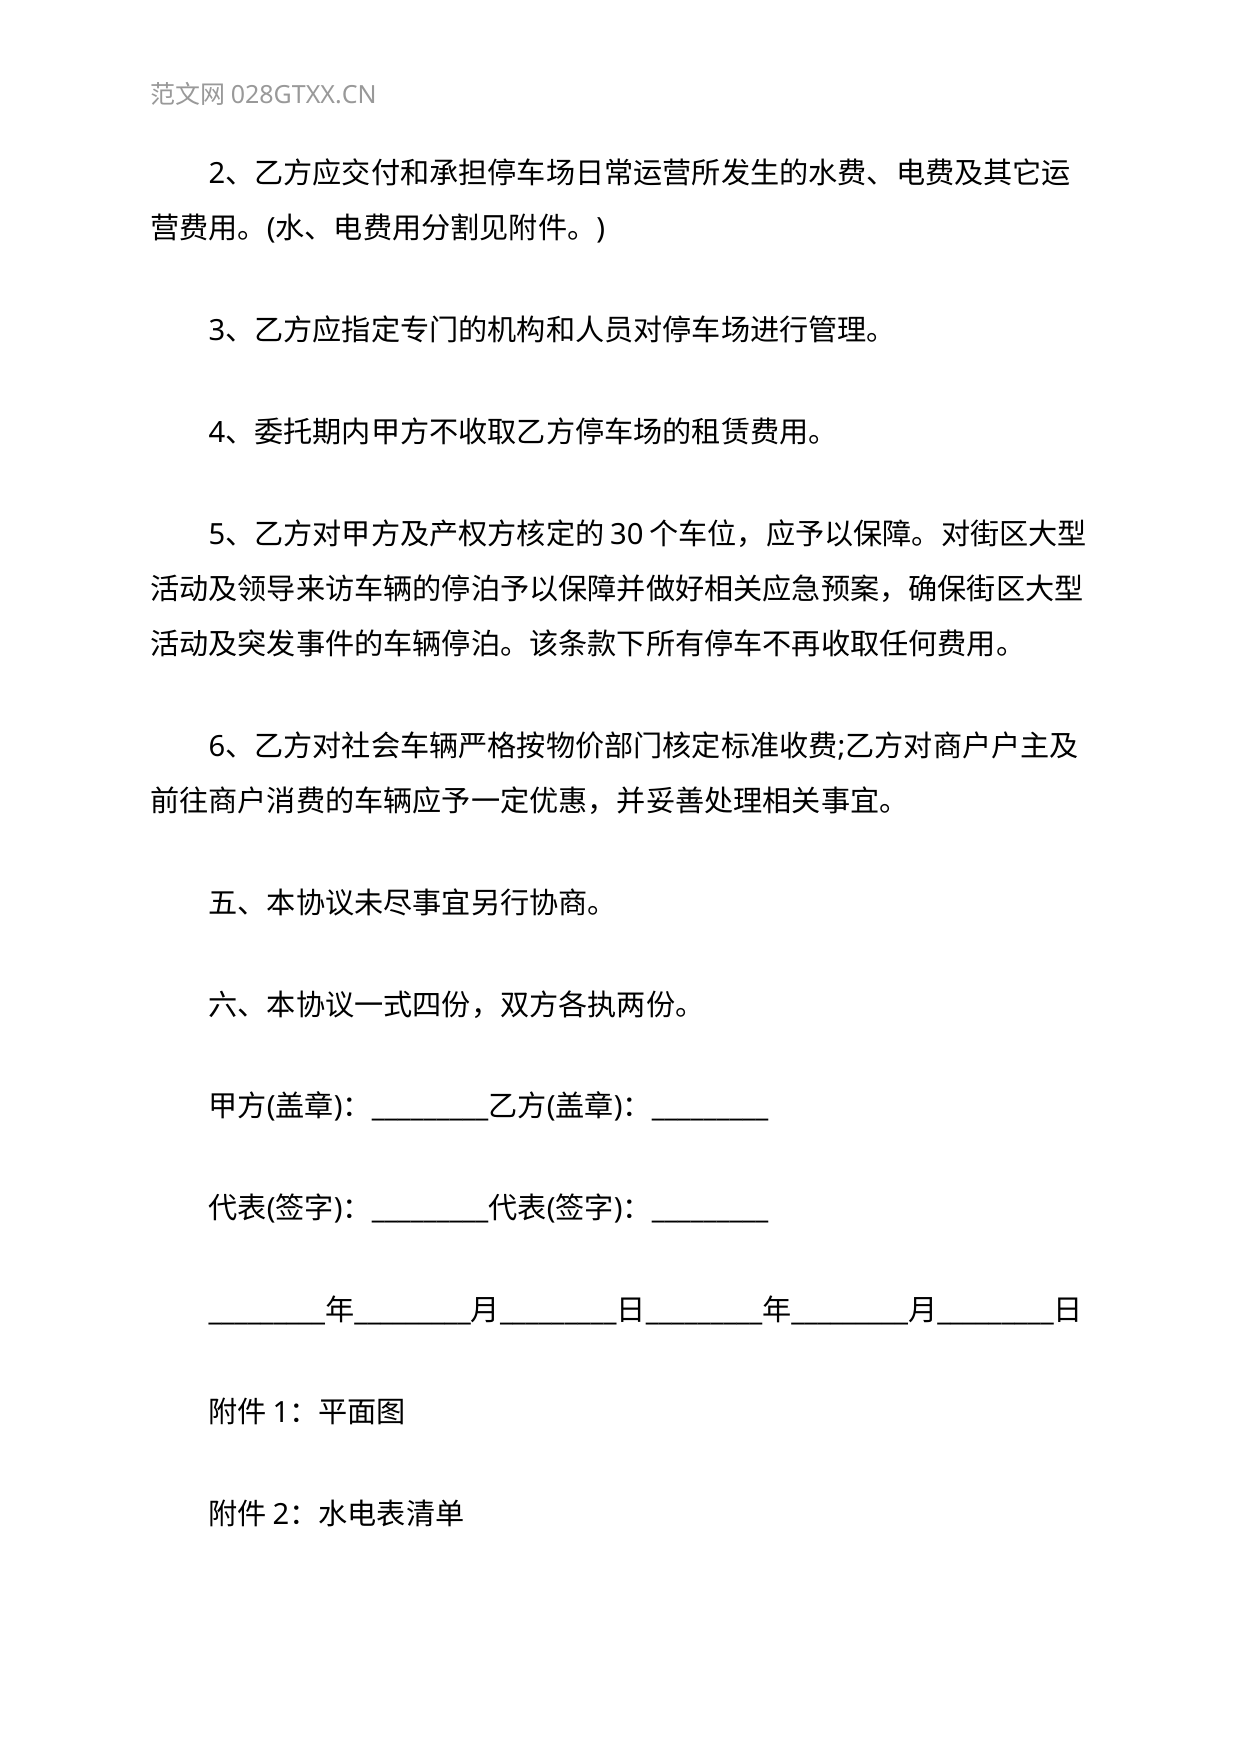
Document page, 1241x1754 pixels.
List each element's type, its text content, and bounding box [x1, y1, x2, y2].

text 6、乙方对社会车辆严格按物价部门核定标准收费;乙方对商户户主及前往商户消费的车辆应予一定优惠，并妥善处理相关事宜。 [150, 723, 1090, 820]
text 甲方(盖章)：_________乙方(盖章)：_________ [150, 1083, 1090, 1125]
text _________年_________月_________日_________年_________月_________日 [150, 1287, 1090, 1329]
text 5、乙方对甲方及产权方核定的30个车位，应予以保障。对街区大型活动及领导来访车辆的停泊予以保障并做好相关应急预案，确保街区大型活动及突发事件的车辆停泊。该条款下所有停车不再收取任何费用。 [150, 511, 1090, 663]
text 六、本协议一式四份，双方各执两份。 [150, 981, 1090, 1023]
text 五、本协议未尽事宜另行协商。 [150, 879, 1090, 922]
text 4、委托期内甲方不收取乙方停车场的租赁费用。 [150, 409, 1090, 451]
text 2、乙方应交付和承担停车场日常运营所发生的水费、电费及其它运营费用。(水、电费用分割见附件。) [150, 150, 1090, 247]
text 代表(签字)：_________代表(签字)：_________ [150, 1185, 1090, 1227]
text 附件1：平面图 [150, 1389, 1090, 1431]
text 附件2：水电表清单 [150, 1491, 1090, 1533]
text 3、乙方应指定专门的机构和人员对停车场进行管理。 [150, 307, 1090, 349]
